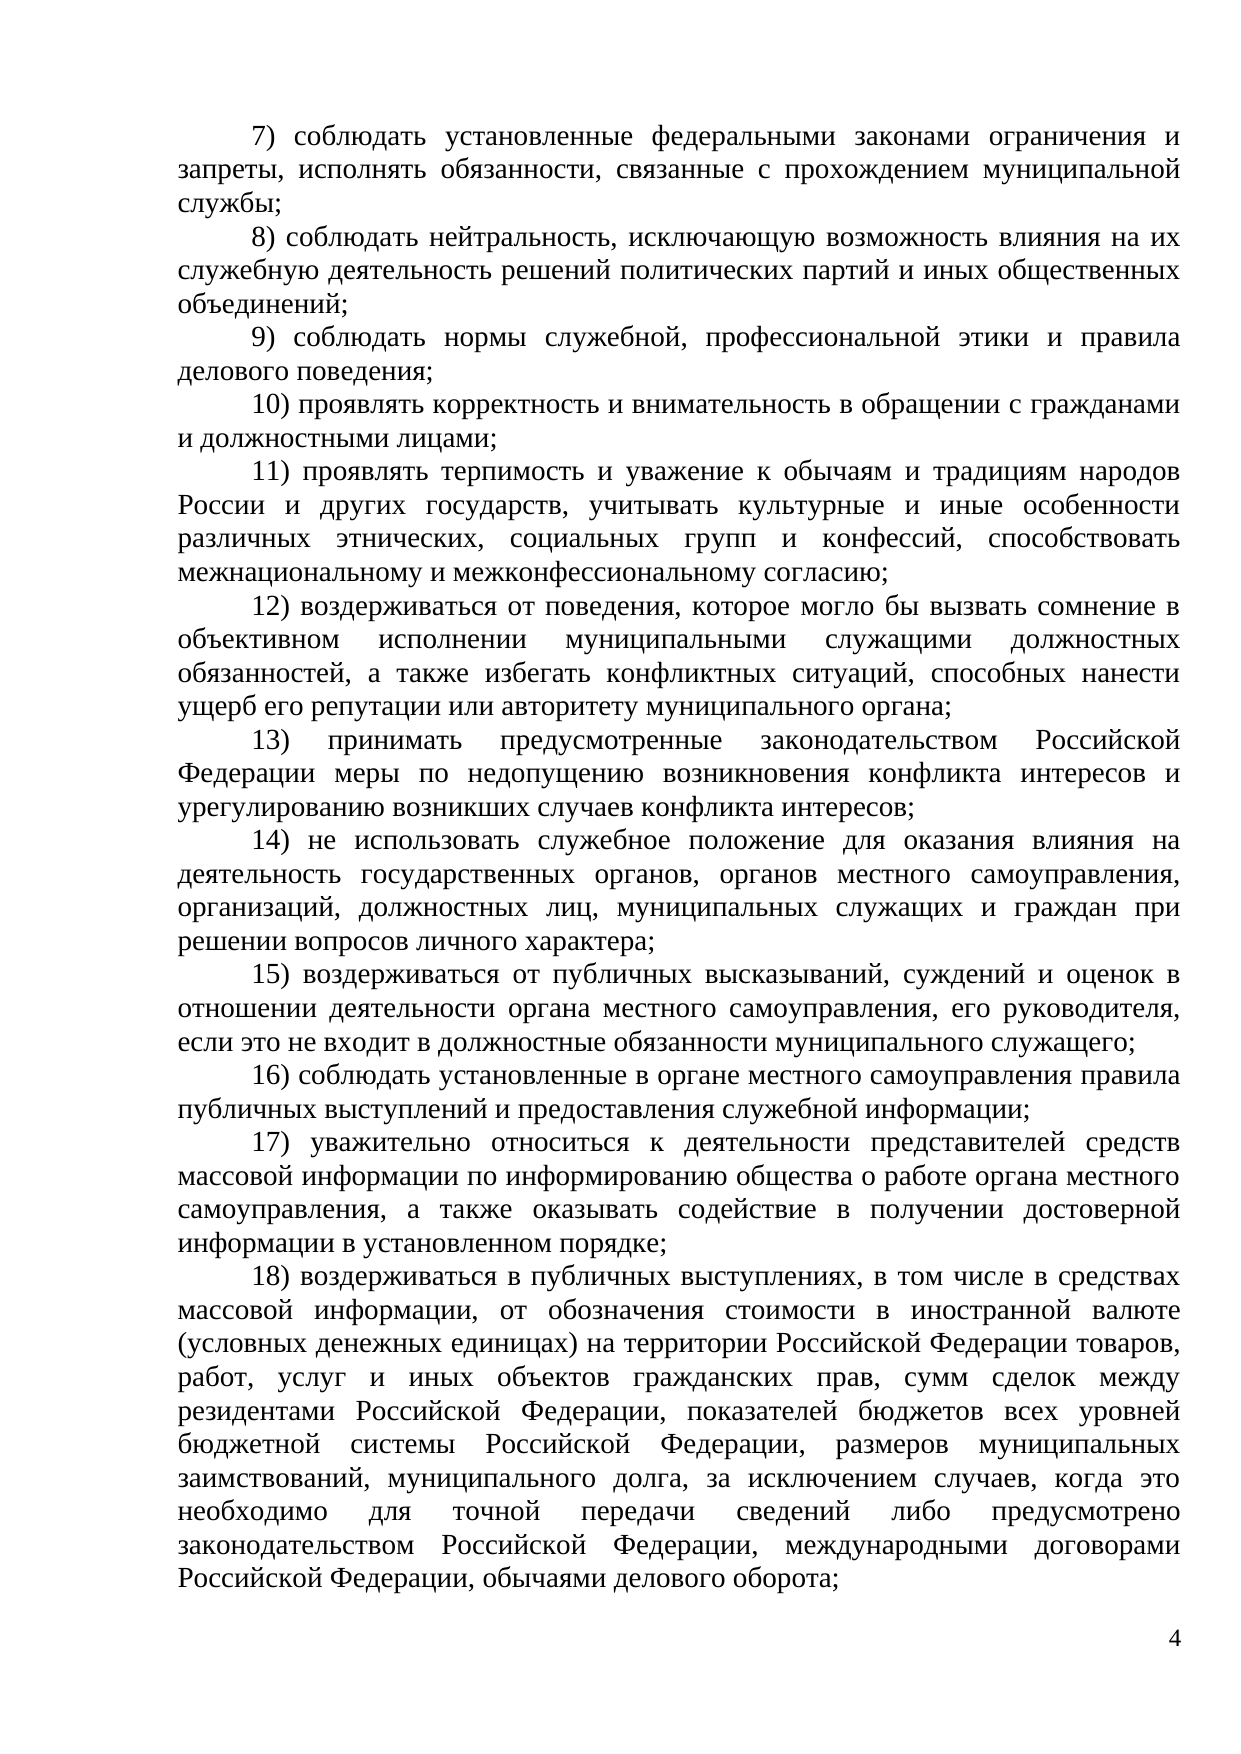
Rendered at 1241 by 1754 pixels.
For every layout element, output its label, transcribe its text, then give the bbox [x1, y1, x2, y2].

text 11) проявлять терпимость и уважение к обычаям и традициям народов России и других государств, учитывать культурные и иные особенности различных этнических, социальных групп и конфессий, способствовать межнациональному и межконфессиональному согласию; [177, 453, 1181, 588]
text 14) не использовать служебное положение для оказания влияния на деятельность государственных органов, органов местного самоуправления, организаций, должностных лиц, муниципальных служащих и граждан при решении вопросов личного характера; [177, 822, 1181, 957]
text 10) проявлять корректность и внимательность в обращении с гражданами и должностными лицами; [177, 386, 1181, 453]
text 9) соблюдать нормы служебной, профессиональной этики и правила делового поведения; [177, 319, 1181, 386]
text 8) соблюдать нейтральность, исключающую возможность влияния на их служебную деятельность решений политических партий и иных общественных объединений; [177, 219, 1181, 319]
text 13) принимать предусмотренные законодательством Российской Федерации меры по недопущению возникновения конфликта интересов и урегулированию возникших случаев конфликта интересов; [177, 722, 1181, 822]
text 16) соблюдать установленные в органе местного самоуправления правила публичных выступлений и предоставления служебной информации; [177, 1057, 1181, 1124]
text 12) воздерживаться от поведения, которое могло бы вызвать сомнение в объективном исполнении муниципальными служащими должностных обязанностей, а также избегать конфликтных ситуаций, способных нанести ущерб его репутации или авторитету муниципального органа; [177, 588, 1181, 722]
text 17) уважительно относиться к деятельности представителей средств массовой информации по информированию общества о работе органа местного самоуправления, а также оказывать содействие в получении достоверной информации в установленном порядке; [177, 1124, 1181, 1258]
text 7) соблюдать установленные федеральными законами ограничения и запреты, исполнять обязанности, связанные с прохождением муниципальной службы; [177, 118, 1181, 219]
text 18) воздерживаться в публичных выступлениях, в том числе в средствах массовой информации, от обозначения стоимости в иностранной валюте (условных денежных единицах) на территории Российской Федерации товаров, работ, услуг и иных объектов гражданских прав, сумм сделок между резидентами Российской Федерации, показателей бюджетов всех уровней бюджетной системы Российской Федерации, размеров муниципальных заимствований, муниципального долга, за исключением случаев, когда это необходимо для точной передачи сведений либо предусмотрено законодательством Российской Федерации, международными договорами Российской Федерации, обычаями делового оборота; [177, 1258, 1181, 1594]
text 15) воздерживаться от публичных высказываний, суждений и оценок в отношении деятельности органа местного самоуправления, его руководителя, если это не входит в должностные обязанности муниципального служащего; [177, 957, 1181, 1057]
